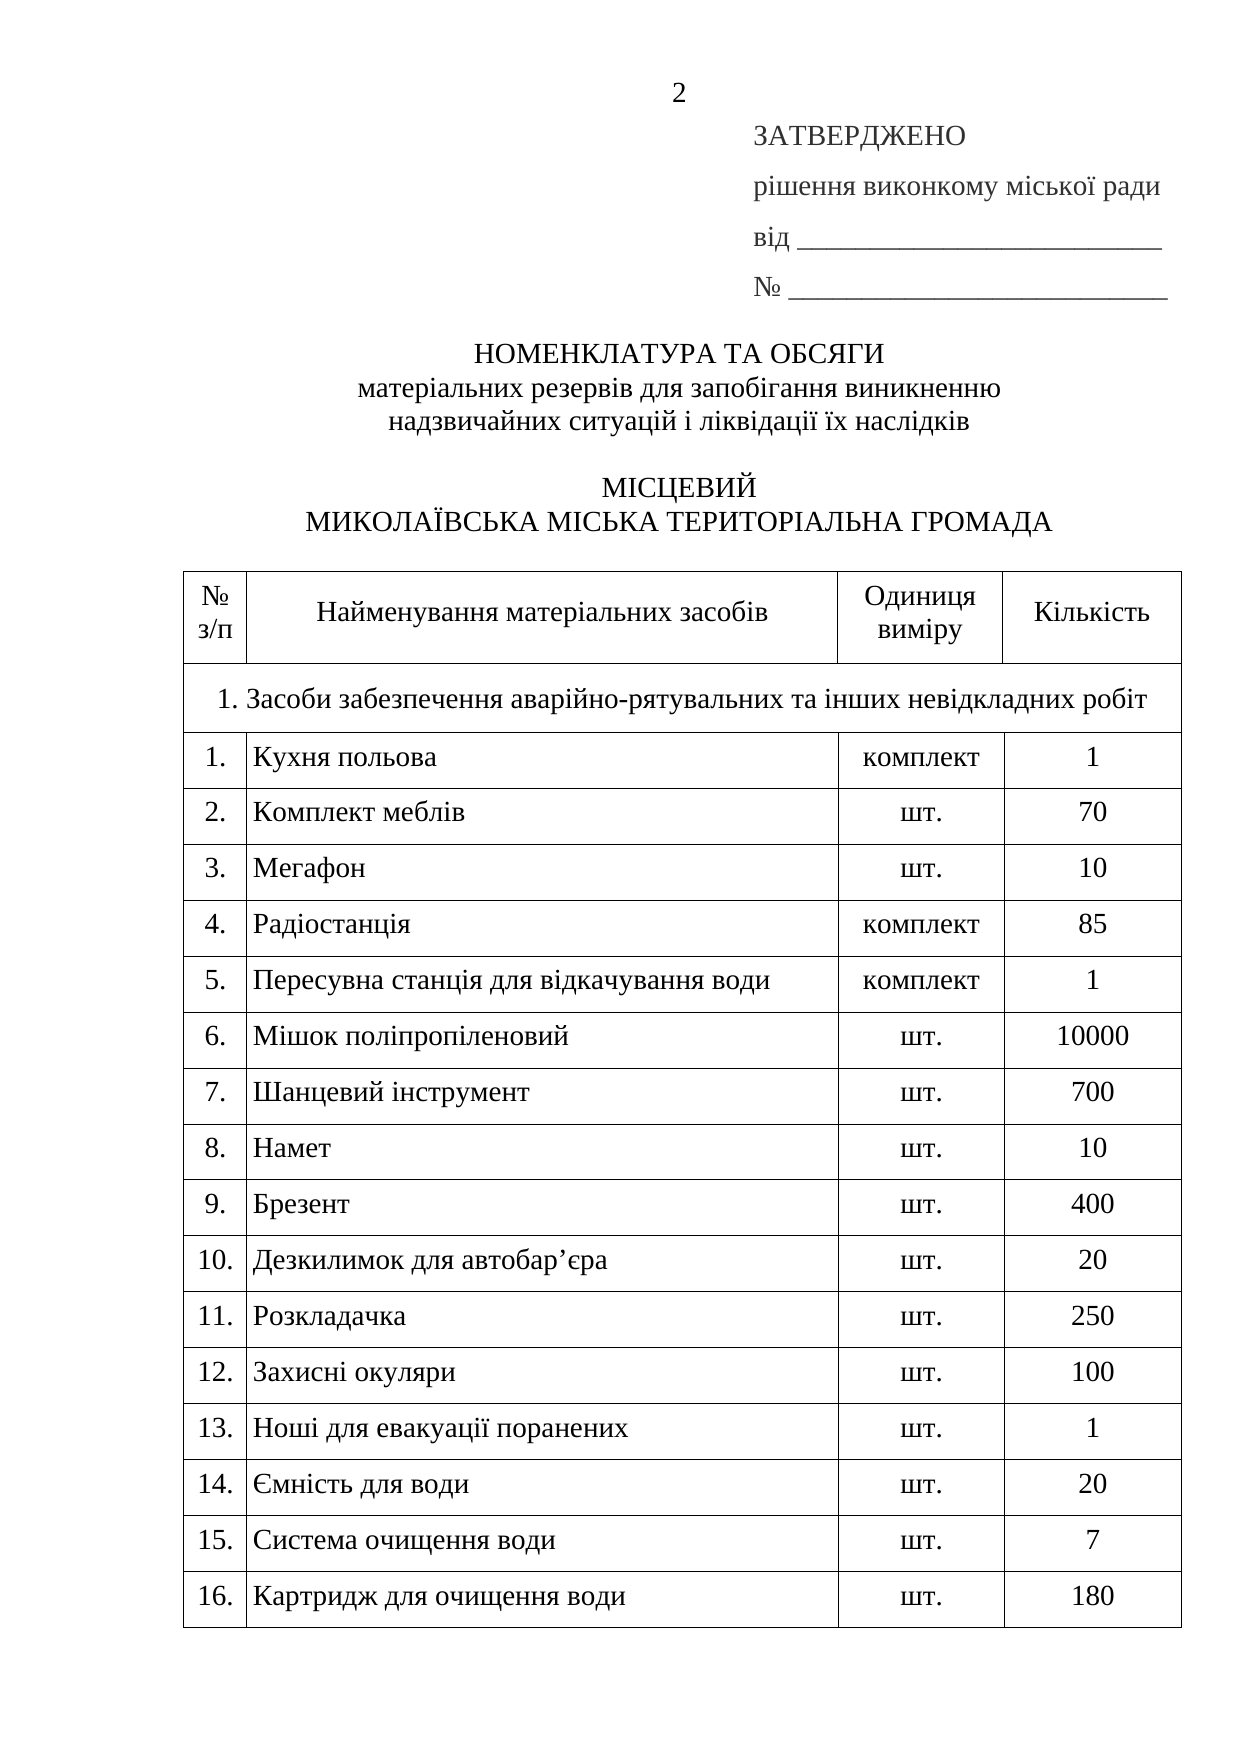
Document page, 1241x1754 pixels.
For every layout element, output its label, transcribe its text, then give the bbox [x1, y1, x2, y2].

table_cell Картридж для очищення води [247, 1572, 838, 1627]
text ЗАТВЕРДЖЕНО [177, 118, 1181, 152]
table_cell 4. [184, 901, 246, 956]
table_cell шт. [839, 1572, 1004, 1627]
table_cell шт. [839, 1125, 1004, 1179]
text НОМЕНКЛАТУРА ТА ОБСЯГИ [177, 336, 1181, 370]
table_cell Розкладачка [247, 1292, 838, 1347]
table_cell 20 [1005, 1460, 1181, 1515]
text надзвичайних ситуацій і ліквідації їх наслідків [177, 403, 1181, 437]
table_cell Намет [247, 1125, 838, 1179]
table_cell 14. [184, 1460, 246, 1515]
table_cell 11. [184, 1292, 246, 1347]
table_cell 10 [1005, 1125, 1181, 1179]
table_cell шт. [839, 1292, 1004, 1347]
table_cell Брезент [247, 1180, 838, 1235]
table_cell 13. [184, 1404, 246, 1459]
table_cell 1 [1005, 957, 1181, 1012]
table_cell шт. [839, 1348, 1004, 1403]
table_cell 8. [184, 1125, 246, 1179]
table_header Одиниця виміру [838, 572, 1002, 663]
table_cell шт. [839, 1069, 1004, 1123]
table_cell 700 [1005, 1069, 1181, 1123]
table_cell Дезкилимок для автобар’єра [247, 1236, 838, 1291]
table_cell Пересувна станція для відкачування води [247, 957, 838, 1012]
text МИКОЛАЇВСЬКА МІСЬКА ТЕРИТОРІАЛЬНА ГРОМАДА [177, 504, 1181, 537]
table_cell шт. [839, 1516, 1004, 1571]
text рішення виконкому міської ради [177, 168, 1181, 202]
table_cell комплект [839, 957, 1004, 1012]
table_cell комплект [839, 901, 1004, 956]
table_cell 100 [1005, 1348, 1181, 1403]
table_cell 180 [1005, 1572, 1181, 1627]
table_cell шт. [839, 1460, 1004, 1515]
table_cell шт. [839, 1013, 1004, 1067]
table_cell комплект [839, 733, 1004, 788]
table_cell 6. [184, 1013, 246, 1067]
table_cell 400 [1005, 1180, 1181, 1235]
text № __________________________ [753, 269, 1181, 303]
table_cell шт. [839, 1404, 1004, 1459]
table_cell 10 [1005, 845, 1181, 900]
table_cell 5. [184, 957, 246, 1012]
text матеріальних резервів для запобігання виникненню [177, 370, 1181, 403]
table_cell 7 [1005, 1516, 1181, 1571]
table_header Кількість [1003, 572, 1181, 663]
text МІСЦЕВИЙ [177, 470, 1181, 504]
table_cell 250 [1005, 1292, 1181, 1347]
table_cell 1. [184, 733, 246, 788]
table_cell 10. [184, 1236, 246, 1291]
table_cell Кухня польова [247, 733, 838, 788]
table_cell 20 [1005, 1236, 1181, 1291]
table_cell 10000 [1005, 1013, 1181, 1067]
table_cell Комплект меблів [247, 789, 838, 844]
table_cell шт. [839, 845, 1004, 900]
table_cell 9. [184, 1180, 246, 1235]
table_cell 15. [184, 1516, 246, 1571]
table_cell 1. Засоби забезпечення аварійно-рятувальних та інших невідкладних робіт [184, 664, 1181, 732]
table_header Найменування матеріальних засобів [247, 572, 837, 663]
table_cell шт. [839, 789, 1004, 844]
table_cell шт. [839, 1236, 1004, 1291]
table_header № з/п [184, 572, 246, 663]
table_cell Ноші для евакуації поранених [247, 1404, 838, 1459]
table_cell 1 [1005, 733, 1181, 788]
table_cell 70 [1005, 789, 1181, 844]
table_cell 2. [184, 789, 246, 844]
table_cell Радіостанція [247, 901, 838, 956]
table_cell Мішок поліпропіленовий [247, 1013, 838, 1067]
table_cell 85 [1005, 901, 1181, 956]
table_cell Ємність для води [247, 1460, 838, 1515]
table_cell Захисні окуляри [247, 1348, 838, 1403]
table_cell 7. [184, 1069, 246, 1123]
table_cell 3. [184, 845, 246, 900]
table_cell Шанцевий інструмент [247, 1069, 838, 1123]
table_cell Мегафон [247, 845, 838, 900]
table_cell 12. [184, 1348, 246, 1403]
table_cell 16. [184, 1572, 246, 1627]
table_cell Система очищення води [247, 1516, 838, 1571]
table_cell шт. [839, 1180, 1004, 1235]
text від _________________________ [177, 219, 1181, 252]
table_cell 1 [1005, 1404, 1181, 1459]
